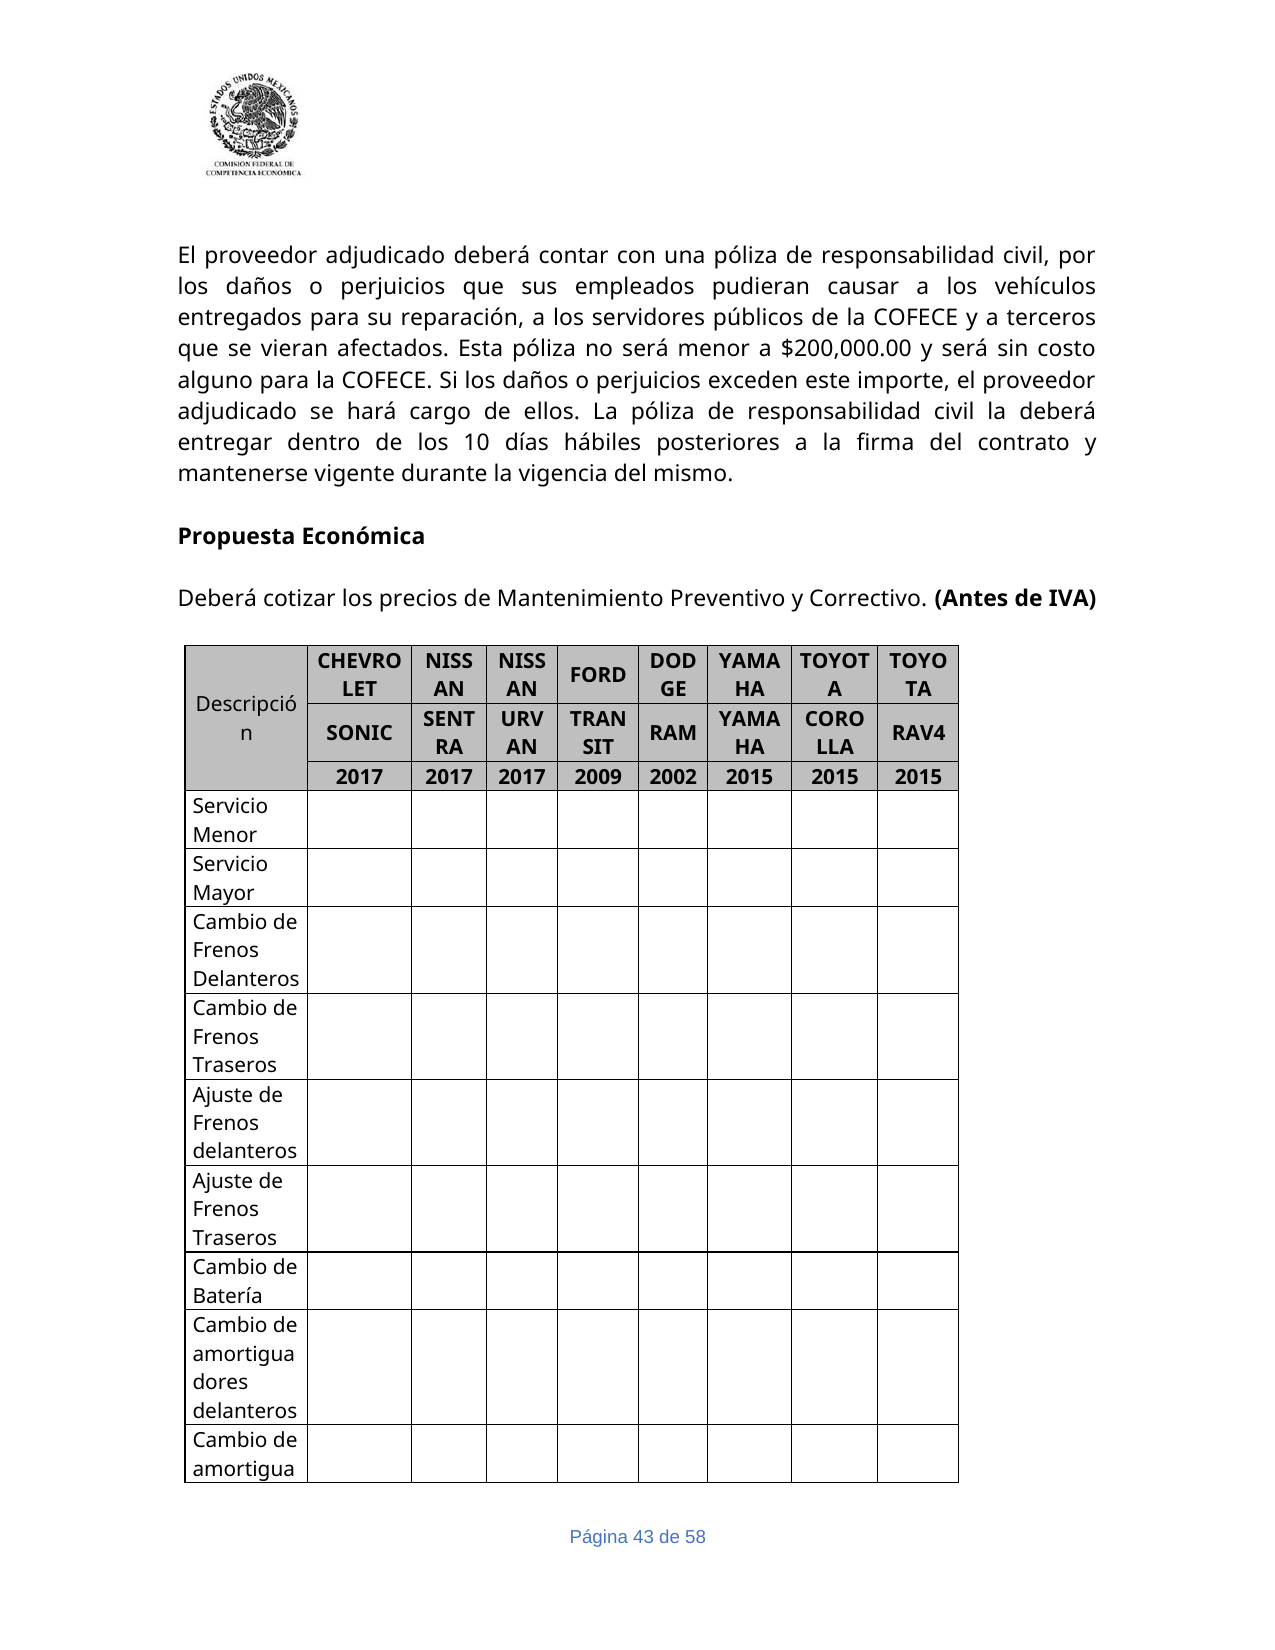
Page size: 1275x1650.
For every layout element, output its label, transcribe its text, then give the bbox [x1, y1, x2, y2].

table_cell [878, 1310, 958, 1424]
table_cell Ajuste de Frenos Traseros [186, 1166, 307, 1251]
table_cell [558, 1310, 638, 1424]
table_header NISSAN [412, 646, 486, 703]
table_cell [792, 849, 877, 906]
table_cell [308, 1253, 411, 1309]
table_cell [639, 1253, 707, 1309]
table_cell [308, 994, 411, 1079]
table_cell [878, 849, 958, 906]
table_cell [412, 907, 486, 992]
table_cell [708, 907, 791, 992]
table_cell [487, 1253, 557, 1309]
table_cell [558, 1166, 638, 1251]
table_cell Cambio de Frenos Delanteros [186, 907, 307, 992]
table_cell [412, 1310, 486, 1424]
table_cell [792, 1080, 877, 1165]
table_cell [639, 907, 707, 992]
table_cell [412, 1166, 486, 1251]
table_cell 2017 [308, 762, 411, 790]
table_header TOYOTA [792, 646, 877, 703]
table_cell [558, 1080, 638, 1165]
table_cell RAM [639, 704, 707, 761]
table_header NISSAN [487, 646, 557, 703]
table_cell [792, 1166, 877, 1251]
table_cell [487, 1425, 557, 1482]
table_cell [792, 907, 877, 992]
table_cell [308, 907, 411, 992]
table_cell [878, 1253, 958, 1309]
table_cell [308, 1166, 411, 1251]
table_cell [412, 791, 486, 848]
table_cell [878, 1080, 958, 1165]
table_cell [558, 1253, 638, 1309]
table_cell [487, 1166, 557, 1251]
table_header CHEVROLET [308, 646, 411, 703]
table_cell 2015 [792, 762, 877, 790]
table_cell SENTRA [412, 704, 486, 761]
table_cell [412, 1425, 486, 1482]
table_cell [308, 849, 411, 906]
table_cell [708, 1253, 791, 1309]
table_cell [487, 1080, 557, 1165]
table_cell [878, 907, 958, 992]
table_cell [878, 1425, 958, 1482]
table_cell [558, 1425, 638, 1482]
table_cell Cambio de Batería [186, 1253, 307, 1309]
table_cell [558, 994, 638, 1079]
table_header DODGE [639, 646, 707, 703]
table_header YAMAHA [708, 646, 791, 703]
table_cell Ajuste de Frenos delanteros [186, 1080, 307, 1165]
table_cell [487, 907, 557, 992]
table_cell [487, 849, 557, 906]
table_cell [878, 1166, 958, 1251]
table_cell [412, 1253, 486, 1309]
table_cell [792, 1253, 877, 1309]
table_cell [308, 1310, 411, 1424]
table_cell [639, 1080, 707, 1165]
table_cell [412, 994, 486, 1079]
table_cell [487, 994, 557, 1079]
table_cell [878, 994, 958, 1079]
picture [188, 73, 322, 179]
table_cell [558, 849, 638, 906]
table_cell 2017 [487, 762, 557, 790]
table_cell [639, 849, 707, 906]
table_cell 2017 [412, 762, 486, 790]
table_cell [878, 791, 958, 848]
table_cell URVAN [487, 704, 557, 761]
table_header FORD [558, 646, 638, 703]
table_cell [308, 791, 411, 848]
text Propuesta Económica [177, 520, 1098, 551]
table_cell [792, 1310, 877, 1424]
table_cell COROLLA [792, 704, 877, 761]
table_cell [708, 1166, 791, 1251]
table_cell [487, 1310, 557, 1424]
table_cell [639, 994, 707, 1079]
table_cell [412, 849, 486, 906]
table_cell [792, 1425, 877, 1482]
table_cell [708, 994, 791, 1079]
table_cell [708, 1310, 791, 1424]
table_cell [639, 791, 707, 848]
table_cell Servicio Menor [186, 791, 307, 848]
table_cell [792, 791, 877, 848]
table_cell [708, 1425, 791, 1482]
text Deberá cotizar los precios de Mantenimiento Preventivo y Correctivo. (Antes de IVA) [177, 582, 1098, 614]
table_cell [487, 791, 557, 848]
table_cell [639, 1310, 707, 1424]
table_cell [412, 1080, 486, 1165]
table_header TOYOTA [878, 646, 958, 703]
table_cell [639, 1425, 707, 1482]
table_cell Cambio de Frenos Traseros [186, 994, 307, 1079]
table_cell [639, 1166, 707, 1251]
table_cell 2002 [639, 762, 707, 790]
table_cell [708, 1080, 791, 1165]
table_cell SONIC [308, 704, 411, 761]
table_cell [708, 791, 791, 848]
table_cell YAMAHA [708, 704, 791, 761]
table_cell [308, 1425, 411, 1482]
table_cell 2015 [878, 762, 958, 790]
table_header Descripción [186, 646, 307, 790]
text El proveedor adjudicado deberá contar con una póliza de responsabilidad civil, por los daños o perjuicios que sus empleados pudieran causar a los vehículos entregados para su reparación, a los servidores públicos de la COFECE y a terceros que se vieran afectados. Esta póliza no será menor a $200,000.00 y será sin costo alguno para la COFECE. Si los daños o perjuicios exceden este importe, el proveedor adjudicado se hará cargo de ellos. La póliza de responsabilidad civil la deberá entregar dentro de los 10 días hábiles posteriores a la firma del contrato y mantenerse vigente durante la vigencia del mismo. [177, 239, 1098, 489]
table_cell [708, 849, 791, 906]
table_cell TRANSIT [558, 704, 638, 761]
table_cell Cambio de amortiguadores traseros [186, 1425, 307, 1482]
table_cell [558, 907, 638, 992]
table_cell 2009 [558, 762, 638, 790]
table_cell RAV4 [878, 704, 958, 761]
table_cell [308, 1080, 411, 1165]
table_cell 2015 [708, 762, 791, 790]
table_cell [558, 791, 638, 848]
table_cell [792, 994, 877, 1079]
table_cell Cambio de amortiguadores delanteros [186, 1310, 307, 1424]
table_cell Servicio Mayor [186, 849, 307, 906]
